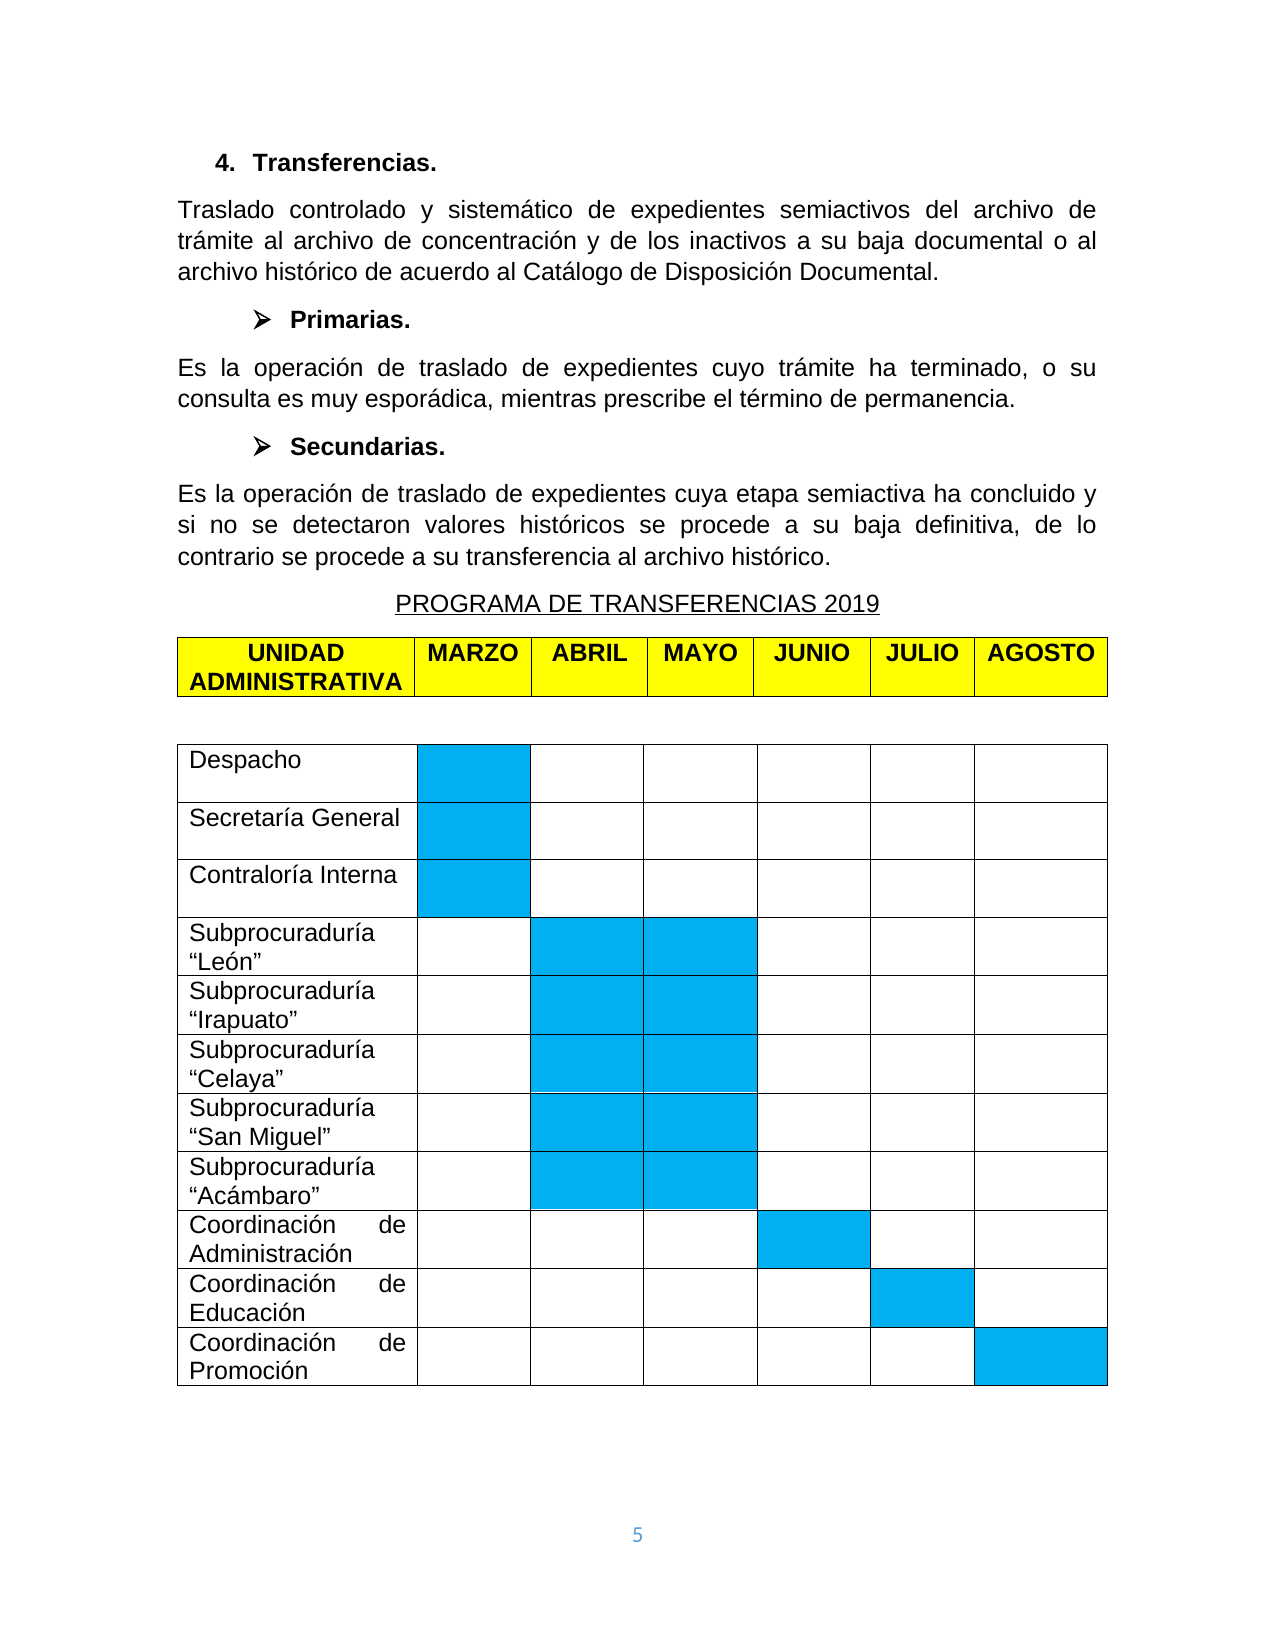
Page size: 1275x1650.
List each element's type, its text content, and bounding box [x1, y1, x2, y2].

table_cell [871, 1269, 974, 1327]
table_cell [644, 860, 757, 917]
table_cell [975, 860, 1107, 917]
table_cell [975, 803, 1107, 859]
table_cell [418, 1035, 530, 1092]
table_cell [758, 1211, 870, 1268]
table_cell Secretaría General [178, 803, 417, 859]
table_cell [975, 1269, 1107, 1327]
table_cell [531, 1094, 643, 1151]
table_cell [531, 1211, 643, 1268]
table_cell [975, 918, 1107, 975]
table_cell [531, 1269, 643, 1327]
table_cell [644, 918, 757, 975]
table_cell [644, 1328, 757, 1385]
table_cell [644, 1269, 757, 1327]
table_cell Subprocuraduría “León” [178, 918, 417, 975]
table_cell [418, 918, 530, 975]
table_header [871, 745, 974, 802]
table_cell [758, 918, 870, 975]
table_cell [871, 803, 974, 859]
table_cell [644, 1152, 757, 1209]
table_cell [758, 860, 870, 917]
table_cell [871, 1035, 974, 1092]
text Es la operación de traslado de expedientes cuya etapa semiactiva ha concluido y si no se detectaron valores históricos se procede a su baja definitiva, de lo contrario se procede a su transferencia al archivo histórico. [177, 479, 1098, 570]
table_cell [758, 1152, 870, 1209]
table_cell [531, 1152, 643, 1209]
table_header MARZO [415, 638, 531, 696]
table_cell Contraloría Interna [178, 860, 417, 917]
text Es la operación de traslado de expedientes cuyo trámite ha terminado, o su consulta es muy esporádica, mientras prescribe el término de permanencia. [177, 353, 1098, 413]
table_cell Subprocuraduría “San Miguel” [178, 1094, 417, 1151]
table_cell [644, 976, 757, 1034]
table_header JULIO [871, 638, 974, 696]
table_cell Coordinación de Educación [178, 1269, 417, 1327]
table_cell [975, 976, 1107, 1034]
table_cell [975, 1035, 1107, 1092]
table_cell [531, 860, 643, 917]
table_cell Subprocuraduría “Acámbaro” [178, 1152, 417, 1209]
table_cell [758, 1094, 870, 1151]
table_cell [871, 1152, 974, 1209]
table_cell [418, 1094, 530, 1151]
table_cell [531, 803, 643, 859]
table_header JUNIO [754, 638, 870, 696]
table_cell [418, 1269, 530, 1327]
table_cell [975, 1152, 1107, 1209]
table_cell Coordinación de Promoción [178, 1328, 417, 1385]
table_cell Subprocuraduría “Celaya” [178, 1035, 417, 1092]
list Primarias. [252, 305, 1098, 334]
table_cell [758, 1269, 870, 1327]
table_cell [975, 1328, 1107, 1385]
table_cell [644, 1211, 757, 1268]
table_header AGOSTO [975, 638, 1107, 696]
table_header [975, 745, 1107, 802]
table_cell [758, 1035, 870, 1092]
table_header UNIDAD ADMINISTRATIVA [178, 638, 414, 696]
table_cell [758, 1328, 870, 1385]
table_cell [871, 1328, 974, 1385]
table_cell [871, 860, 974, 917]
table_cell [975, 1094, 1107, 1151]
table_cell [644, 1035, 757, 1092]
table_cell [975, 1211, 1107, 1268]
table_cell Coordinación de Administración [178, 1211, 417, 1268]
table_cell [758, 803, 870, 859]
table_cell [418, 976, 530, 1034]
table_cell [531, 1035, 643, 1092]
list Transferencias. [215, 148, 1098, 176]
table_header [531, 745, 643, 802]
table_cell [418, 803, 530, 859]
text Traslado controlado y sistemático de expedientes semiactivos del archivo de trámite al archivo de concentración y de los inactivos a su baja documental o al archivo histórico de acuerdo al Catálogo de Disposición Documental. [177, 195, 1098, 286]
table_header [758, 745, 870, 802]
table_cell [871, 1094, 974, 1151]
table_header ABRIL [532, 638, 647, 696]
table_header Despacho [178, 745, 417, 802]
text PROGRAMA DE TRANSFERENCIAS 2019 [177, 589, 1098, 618]
table_cell Subprocuraduría “Irapuato” [178, 976, 417, 1034]
table_cell [644, 1094, 757, 1151]
table_cell [758, 976, 870, 1034]
list Secundarias. [252, 432, 1098, 461]
table_cell [531, 1328, 643, 1385]
table_header [418, 745, 530, 802]
table_cell [871, 918, 974, 975]
table_cell [418, 1152, 530, 1209]
table_cell [644, 803, 757, 859]
table_cell [531, 918, 643, 975]
table_cell [418, 1211, 530, 1268]
table_cell [871, 976, 974, 1034]
table_header [644, 745, 757, 802]
table_cell [871, 1211, 974, 1268]
table_cell [531, 976, 643, 1034]
table_cell [418, 1328, 530, 1385]
table_cell [418, 860, 530, 917]
table_header MAYO [648, 638, 753, 696]
